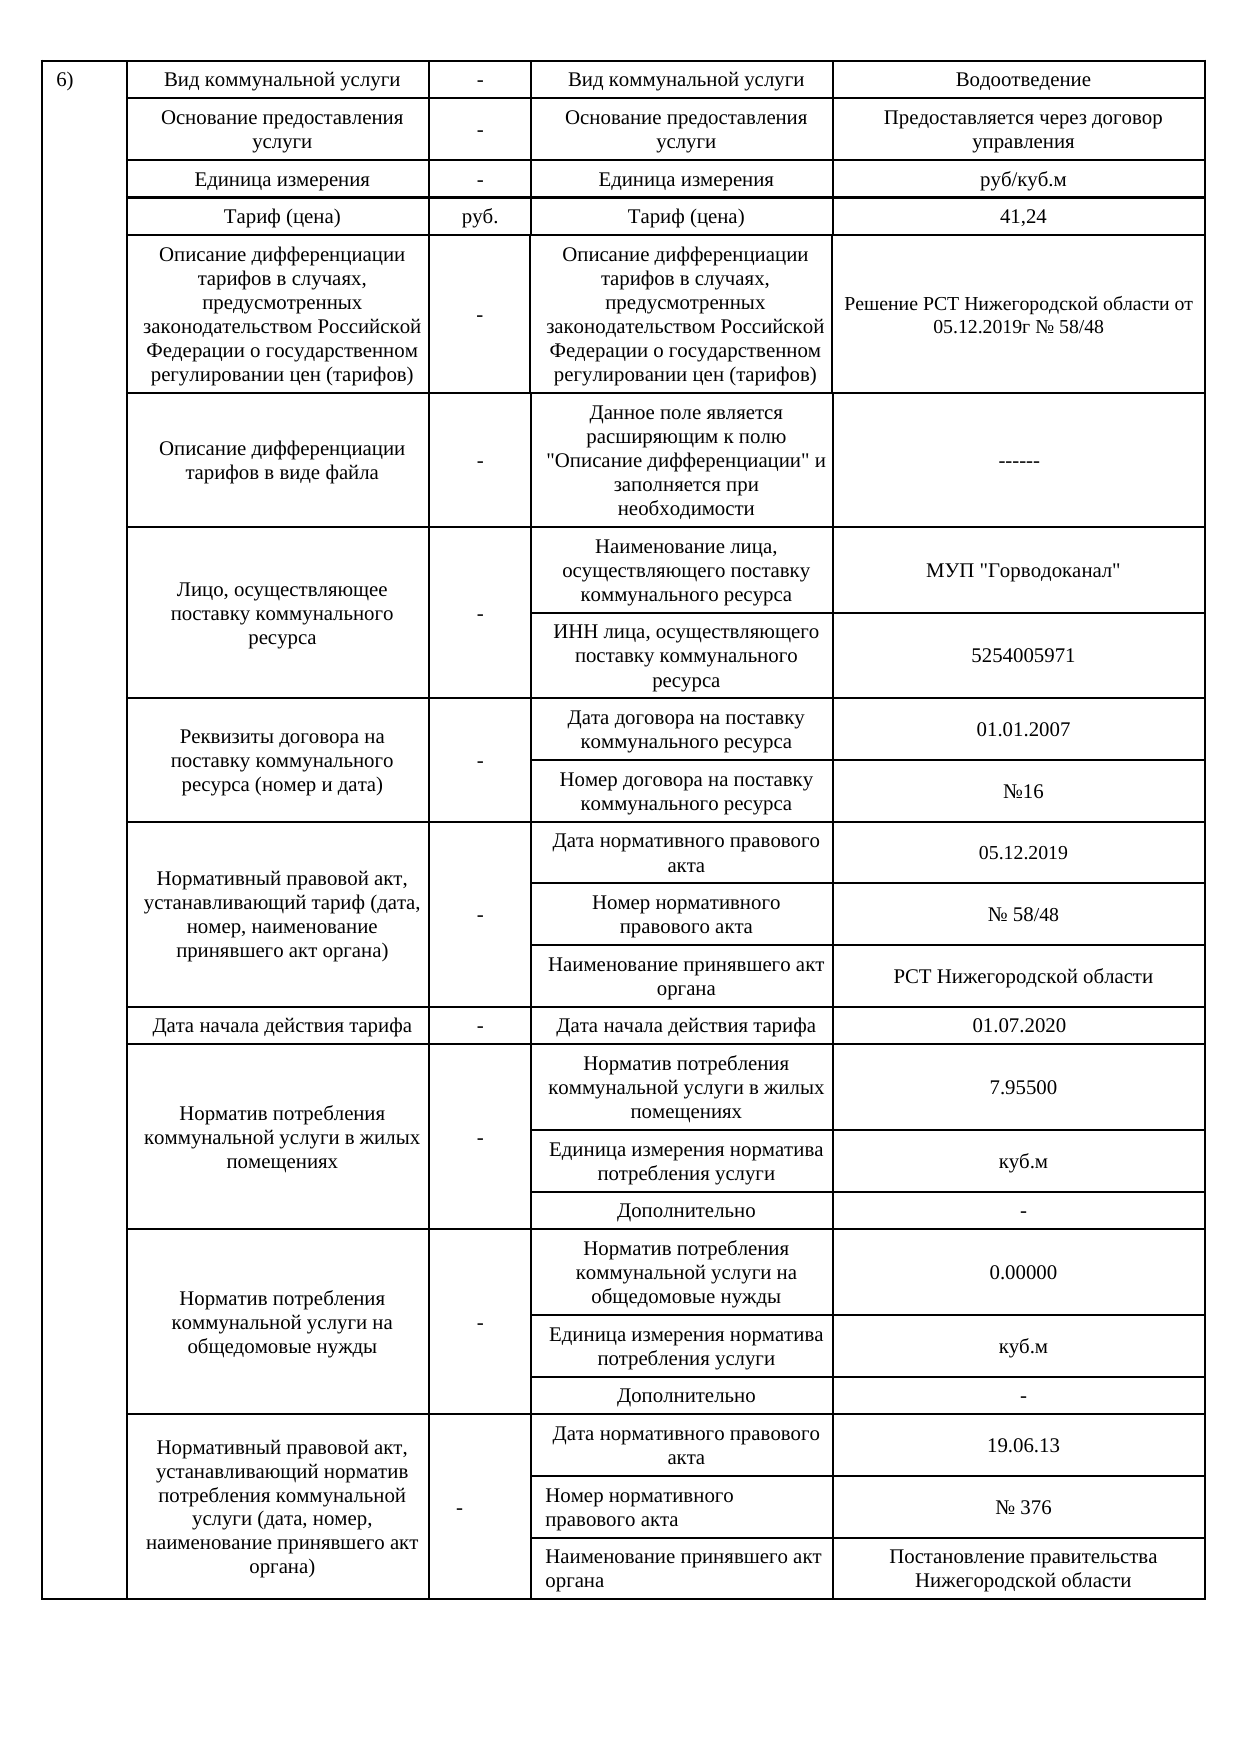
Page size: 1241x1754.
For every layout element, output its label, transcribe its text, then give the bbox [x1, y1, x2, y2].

table_cell Норматив потребления коммунальной услуги на общедомовые нужды [532, 1230, 832, 1314]
table_cell Нормативный правовой акт, устанавливающий тариф (дата, номер, наименование принявшего акт органа) [128, 823, 428, 1006]
table_cell - [430, 99, 530, 159]
table_cell Тариф (цена) [128, 199, 428, 234]
table_cell - [834, 1378, 1204, 1413]
table_cell №16 [834, 761, 1204, 821]
table_cell - [430, 823, 530, 1006]
table_cell руб/куб.м [834, 161, 1204, 196]
table_cell № 376 [834, 1477, 1204, 1537]
table_cell Основание предоставления услуги [532, 99, 832, 159]
table_cell Описание дифференциации тарифов в виде файла [128, 394, 428, 526]
table_cell Норматив потребления коммунальной услуги в жилых помещениях [532, 1045, 832, 1129]
table_cell 01.07.2020 [834, 1008, 1204, 1043]
table_cell Номер нормативного правового акта [532, 884, 832, 944]
table_cell - [430, 1045, 530, 1228]
table_cell Реквизиты договора на поставку коммунального ресурса (номер и дата) [128, 699, 428, 821]
table_cell Номер нормативного правового акта [532, 1477, 832, 1537]
table_cell МУП "Горводоканал" [834, 528, 1204, 612]
table_cell - [834, 1193, 1204, 1228]
table_cell Дата начала действия тарифа [532, 1008, 832, 1043]
table_cell - [430, 236, 529, 392]
table_cell - [430, 1230, 530, 1413]
table_cell 01.01.2007 [834, 699, 1204, 759]
table_cell № 58/48 [834, 884, 1204, 944]
table_cell Описание дифференциации тарифов в случаях, предусмотренных законодательством Российской Федерации о государственном регулировании цен (тарифов) [128, 236, 428, 392]
table_cell - [430, 1008, 530, 1043]
table_cell Решение РСТ Нижегородской области от 05.12.2019г № 58/48 [833, 236, 1204, 392]
table_cell куб.м [834, 1131, 1204, 1191]
table_cell Постановление правительства Нижегородской области [834, 1539, 1204, 1598]
table_header 6) [43, 62, 126, 1598]
table_cell 41,24 [834, 199, 1204, 234]
table_cell Описание дифференциации тарифов в случаях, предусмотренных законодательством Российской Федерации о государственном регулировании цен (тарифов) [531, 236, 831, 392]
table_header - [430, 62, 530, 97]
table_cell Единица измерения норматива потребления услуги [532, 1131, 832, 1191]
table_cell Тариф (цена) [532, 199, 832, 234]
table_cell 05.12.2019 [834, 823, 1204, 882]
table_cell Дата договора на поставку коммунального ресурса [532, 699, 832, 759]
table_cell Норматив потребления коммунальной услуги на общедомовые нужды [128, 1230, 428, 1413]
table_cell Номер договора на поставку коммунального ресурса [532, 761, 832, 821]
table_cell Наименование лица, осуществляющего поставку коммунального ресурса [532, 528, 832, 612]
table_cell Дополнительно [532, 1193, 832, 1228]
table_cell Дата нормативного правового акта [532, 823, 832, 882]
table_cell 19.06.13 [834, 1415, 1204, 1475]
table_cell Предоставляется через договор управления [834, 99, 1204, 159]
table_cell Данное поле является расширяющим к полю "Описание дифференциации" и заполняется при необходимости [532, 394, 832, 526]
table_cell Норматив потребления коммунальной услуги в жилых помещениях [128, 1045, 428, 1228]
table_cell Нормативный правовой акт, устанавливающий норматив потребления коммунальной услуги (дата, номер, наименование принявшего акт органа) [128, 1415, 428, 1598]
table_header Вид коммунальной услуги [532, 62, 832, 97]
table_cell - [430, 699, 530, 821]
table_cell 0.00000 [834, 1230, 1204, 1314]
table_cell ------ [834, 394, 1204, 526]
table_cell Единица измерения норматива потребления услуги [532, 1316, 832, 1376]
table_cell 7.95500 [834, 1045, 1204, 1129]
table_cell Дата нормативного правового акта [532, 1415, 832, 1475]
table_cell - [430, 1415, 530, 1598]
table_cell Дата начала действия тарифа [128, 1008, 428, 1043]
table_header Водоотведение [834, 62, 1204, 97]
table_cell Единица измерения [532, 161, 832, 196]
table_cell Основание предоставления услуги [128, 99, 428, 159]
table_cell ИНН лица, осуществляющего поставку коммунального ресурса [532, 614, 832, 697]
table_header Вид коммунальной услуги [128, 62, 428, 97]
table_cell Наименование принявшего акт органа [532, 1539, 832, 1598]
table_cell - [430, 528, 530, 697]
table_cell руб. [430, 199, 530, 234]
table_cell - [430, 394, 530, 526]
table_cell Дополнительно [532, 1378, 832, 1413]
table_cell Наименование принявшего акт органа [532, 946, 832, 1006]
table_cell куб.м [834, 1316, 1204, 1376]
table_cell Лицо, осуществляющее поставку коммунального ресурса [128, 528, 428, 697]
table_cell 5254005971 [834, 614, 1204, 697]
table_cell Единица измерения [128, 161, 428, 196]
table_cell РСТ Нижегородской области [834, 946, 1204, 1006]
table_cell - [430, 161, 530, 196]
